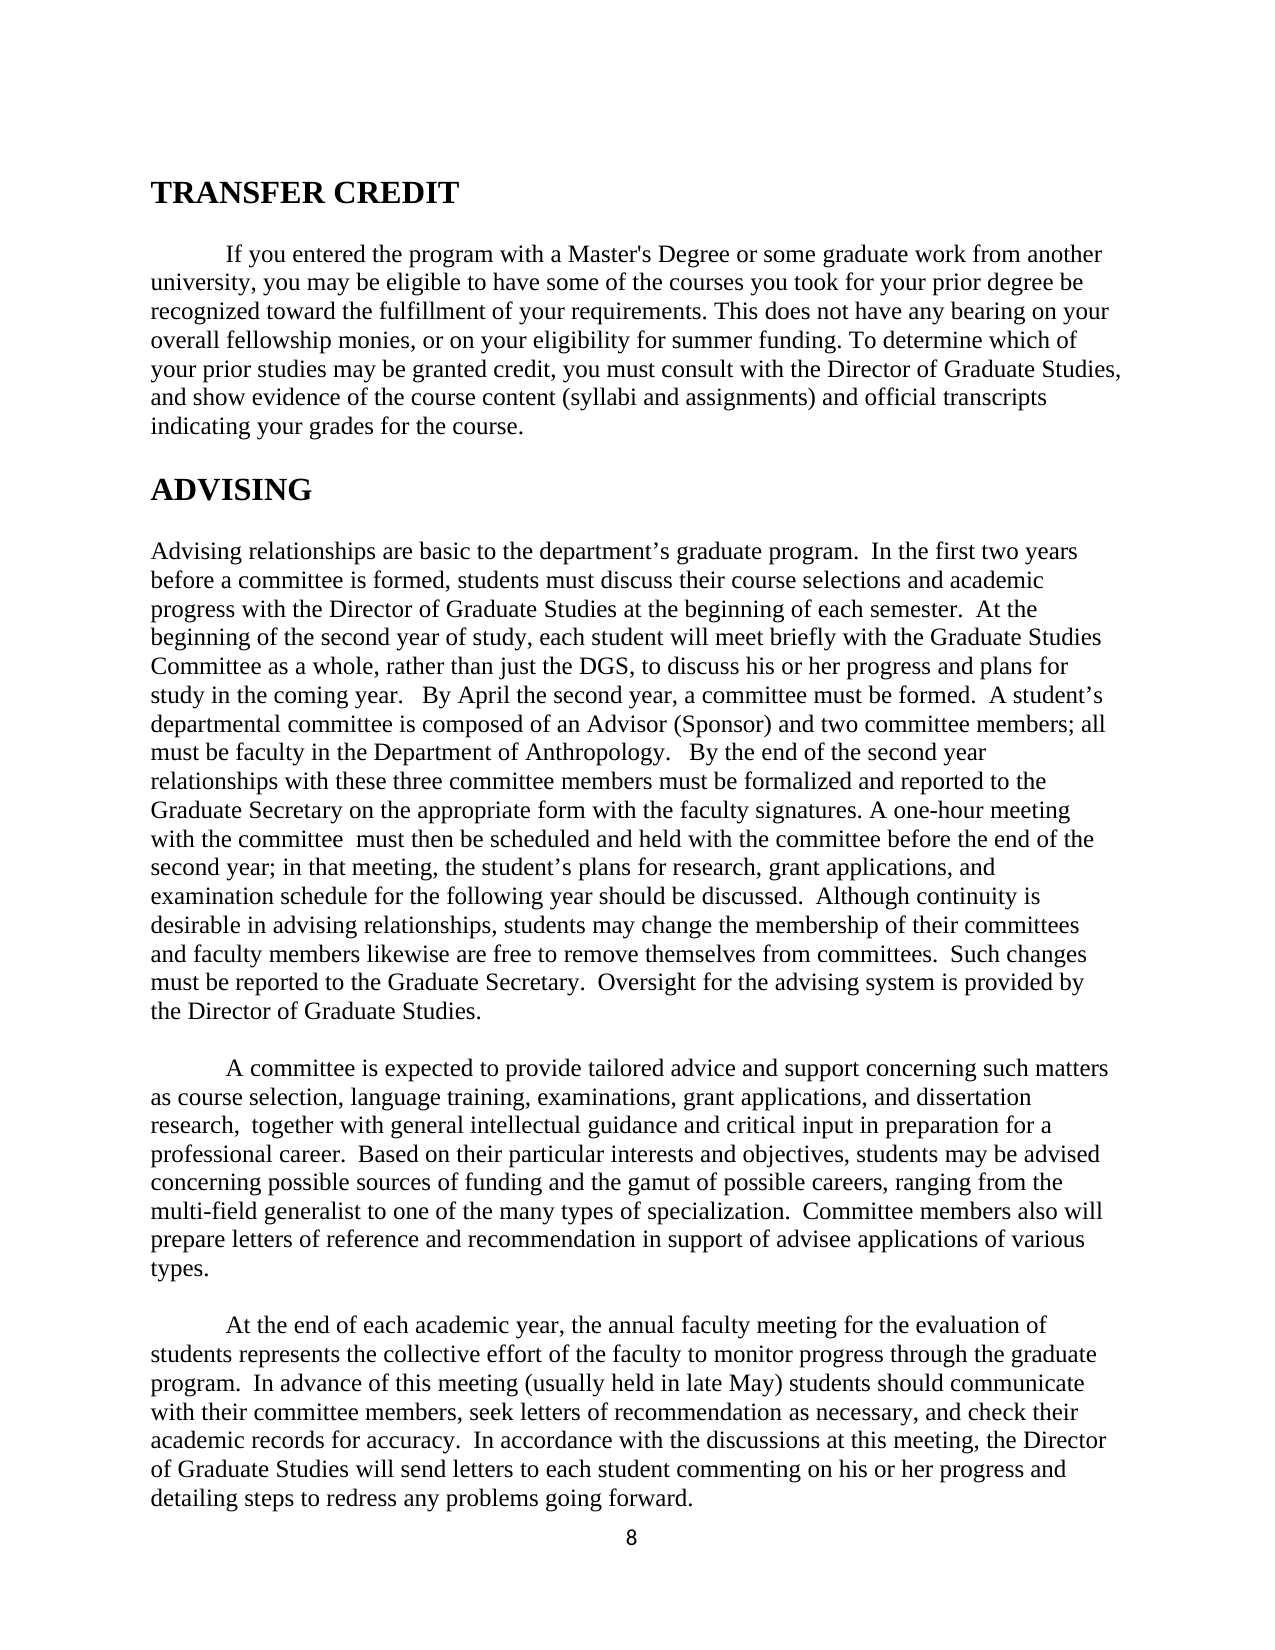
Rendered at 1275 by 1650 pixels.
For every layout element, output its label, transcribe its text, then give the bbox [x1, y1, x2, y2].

text Advising relationships are basic to the department’s graduate program. In the first two years before a committee is formed, students must discuss their course selections and academic progress with the Director of Graduate Studies at the beginning of each semester. At the beginning of the second year of study, each student will meet briefly with the Graduate Studies Committee as a whole, rather than just the DGS, to discuss his or her progress and plans for study in the coming year. By April the second year, a committee must be formed. A student’s departmental committee is composed of an Advisor (Sponsor) and two committee members; all must be faculty in the Department of Anthropology. By the end of the second year relationships with these three committee members must be formalized and reported to the Graduate Secretary on the appropriate form with the faculty signatures. A one-hour meeting with the committee must then be scheduled and held with the committee before the end of the second year; in that meeting, the student’s plans for research, grant applications, and examination schedule for the following year should be discussed. Although continuity is desirable in advising relationships, students may change the membership of their committees and faculty members likewise are free to remove themselves from committees. Such changes must be reported to the Graduate Secretary. Oversight for the advising system is provided by the Director of Graduate Studies. [150, 536, 1118, 1025]
text At the end of each academic year, the annual faculty meeting for the evaluation of students represents the collective effort of the faculty to monitor progress through the graduate program. In advance of this meeting (usually held in late May) students should communicate with their committee members, seek letters of recommendation as necessary, and check their academic records for accuracy. In accordance with the discussions at this meeting, the Director of Graduate Studies will send letters to each student commenting on his or her progress and detailing steps to redress any problems going forward. [150, 1311, 1107, 1512]
text If you entered the program with a Master's Degree or some graduate work from another university, you may be eligible to have some of the courses you took for your prior degree be recognized toward the fulfillment of your requirements. This does not have any bearing on your overall fellowship monies, or on your eligibility for summer funding. To determine which of your prior studies may be granted credit, you must consult with the Director of Graduate Studies, and show evidence of the course content (syllabi and assignments) and official transcripts indicating your grades for the course. [150, 239, 1126, 440]
subtitle ADVISING [150, 470, 1137, 507]
text A committee is expected to provide tailored advice and support concerning such matters as course selection, language training, examinations, grant applications, and dissertation research, together with general intellectual guidance and critical input in preparation for a professional career. Based on their particular interests and objectives, students may be advised concerning possible sources of funding and the gamut of possible careers, ranging from the multi-field generalist to one of the many types of specialization. Committee members also will prepare letters of reference and recommendation in support of advisee applications of various types. [150, 1054, 1109, 1282]
subtitle TRANSFER CREDIT [150, 173, 1137, 210]
